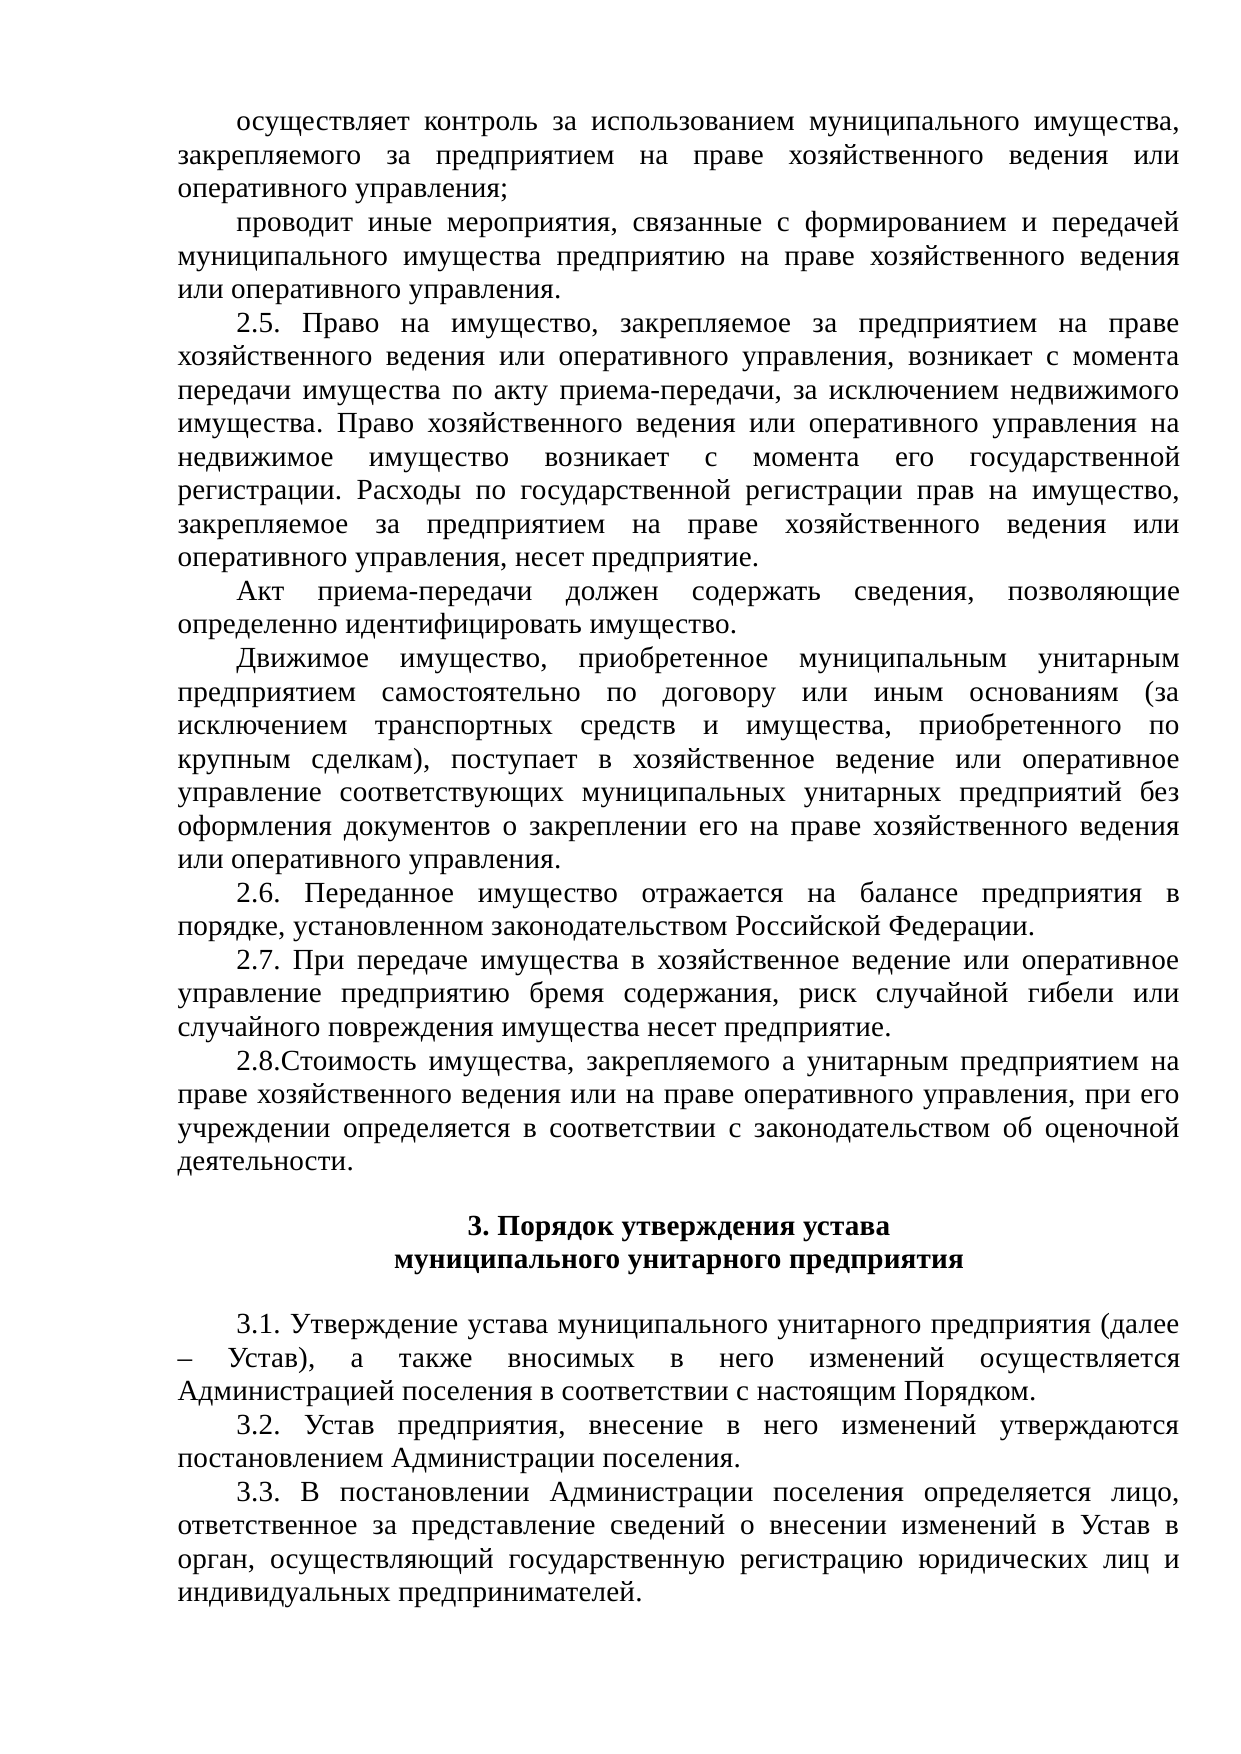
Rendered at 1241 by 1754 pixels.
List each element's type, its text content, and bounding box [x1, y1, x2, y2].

text 2.8.Стоимость имущества, закрепляемого а унитарным предприятием на праве хозяйственного ведения или на праве оперативного управления, при его учреждении определяется в соответствии с законодательством об оценочной деятельности. [177, 1043, 1181, 1177]
text Акт приема-передачи должен содержать сведения, позволяющие определенно идентифицировать имущество. [177, 573, 1181, 640]
text проводит иные мероприятия, связанные с формированием и передачей муниципального имущества предприятию на праве хозяйственного ведения или оперативного управления. [177, 204, 1181, 305]
text 2.7. При передаче имущества в хозяйственное ведение или оперативное управление предприятию бремя содержания, риск случайной гибели или случайного повреждения имущества несет предприятие. [177, 942, 1181, 1043]
text 3.1. Утверждение устава муниципального унитарного предприятия (далее – Устав), а также вносимых в него изменений осуществляется Администрацией поселения в соответствии с настоящим Порядком. [177, 1306, 1181, 1407]
text 3.3. В постановлении Администрации поселения определяется лицо, ответственное за представление сведений о внесении изменений в Устав в орган, осуществляющий государственную регистрацию юридических лиц и индивидуальных предпринимателей. [177, 1474, 1181, 1608]
text 3.2. Устав предприятия, внесение в него изменений утверждаются постановлением Администрации поселения. [177, 1407, 1181, 1474]
text Движимое имущество, приобретенное муниципальным унитарным предприятием самостоятельно по договору или иным основаниям (за исключением транспортных средств и имущества, приобретенного по крупным сделкам), поступает в хозяйственное ведение или оперативное управление соответствующих муниципальных унитарных предприятий без оформления документов о закреплении его на праве хозяйственного ведения или оперативного управления. [177, 640, 1181, 875]
text 2.5. Право на имущество, закрепляемое за предприятием на праве хозяйственного ведения или оперативного управления, возникает с момента передачи имущества по акту приема-передачи, за исключением недвижимого имущества. Право хозяйственного ведения или оперативного управления на недвижимое имущество возникает с момента его государственной регистрации. Расходы по государственной регистрации прав на имущество, закрепляемое за предприятием на праве хозяйственного ведения или оперативного управления, несет предприятие. [177, 305, 1181, 573]
text осуществляет контроль за использованием муниципального имущества, закрепляемого за предприятием на праве хозяйственного ведения или оперативного управления; [177, 103, 1181, 204]
text 3. Порядок утверждения устава [177, 1208, 1181, 1241]
text 2.6. Переданное имущество отражается на балансе предприятия в порядке, установленном законодательством Российской Федерации. [177, 875, 1181, 942]
text муниципального унитарного предприятия [177, 1241, 1181, 1275]
